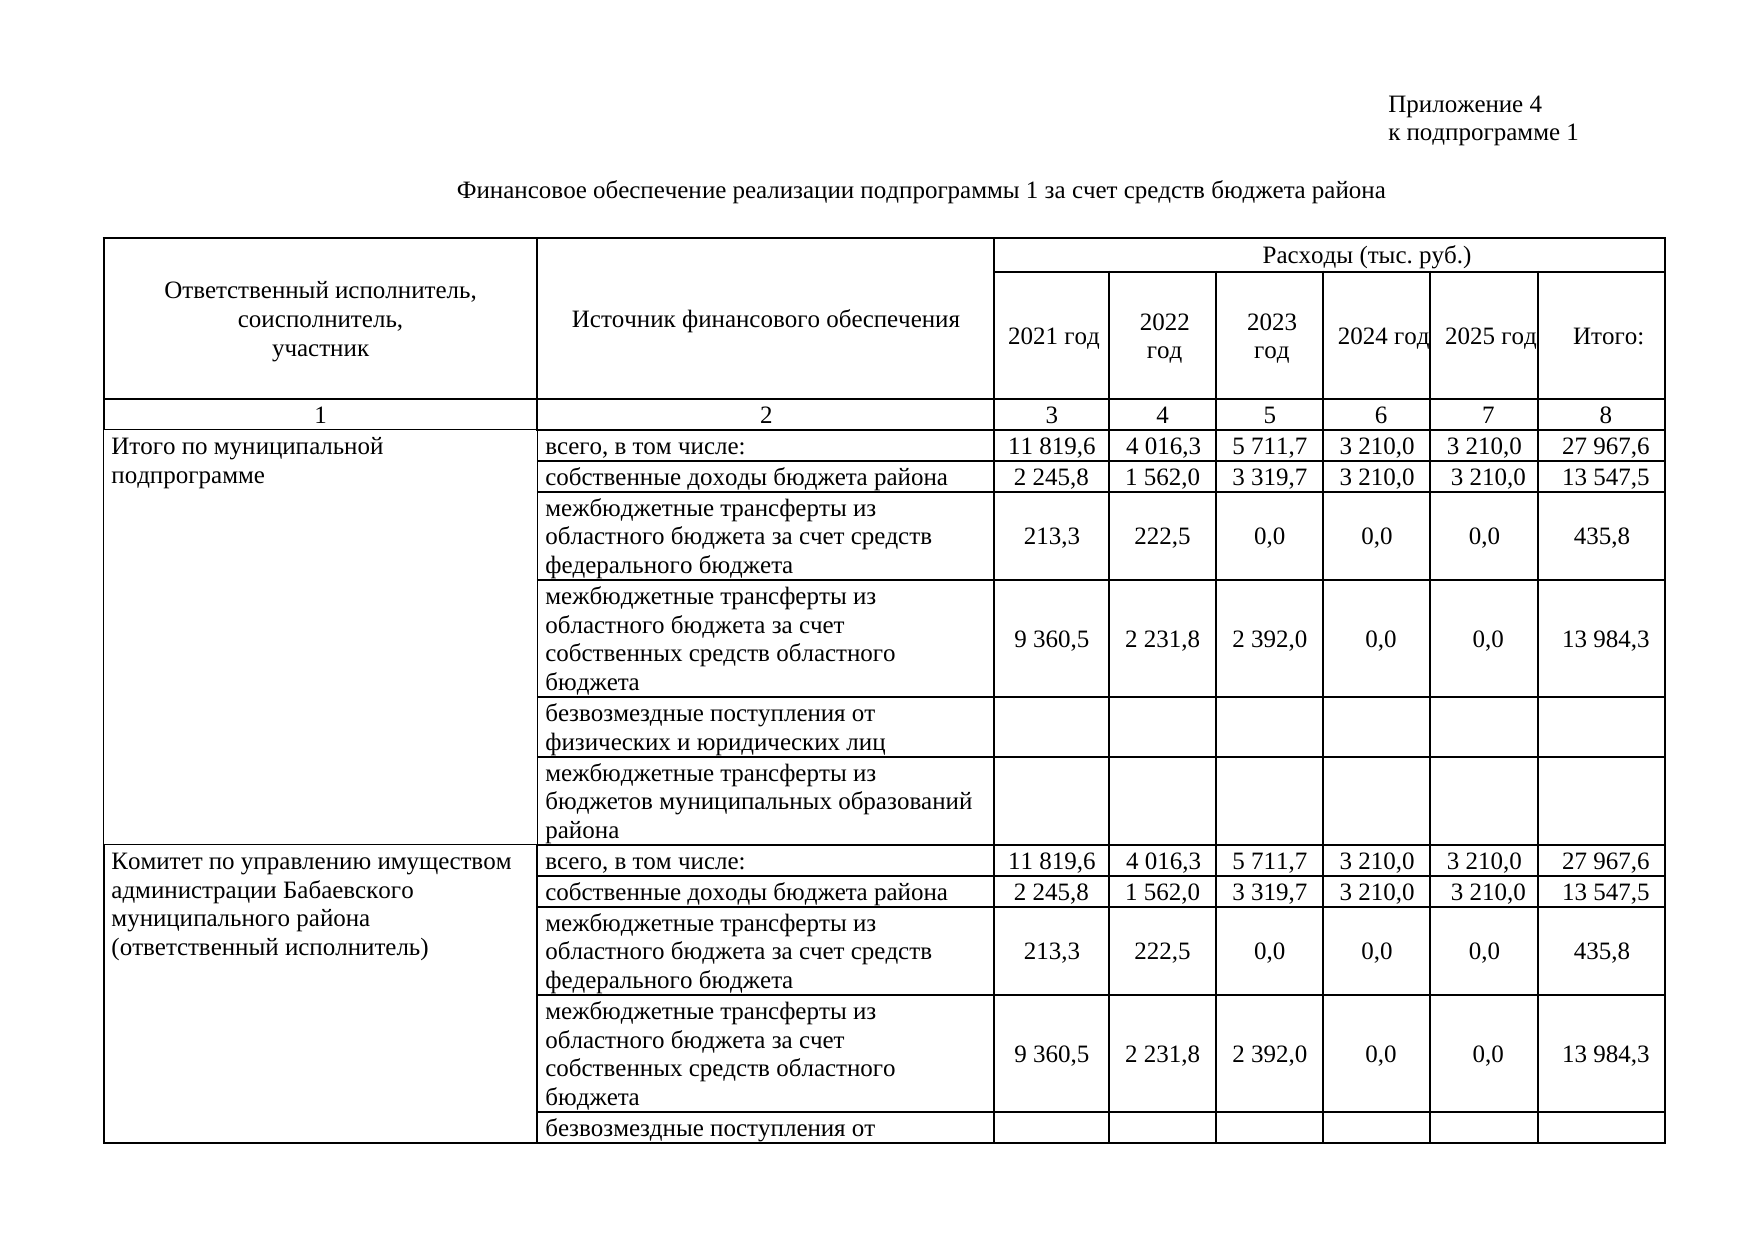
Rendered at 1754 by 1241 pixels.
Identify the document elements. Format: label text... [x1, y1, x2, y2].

table_cell [1110, 758, 1215, 844]
table_cell 6 [1324, 400, 1429, 429]
table_cell [1110, 1113, 1215, 1142]
table_cell 5 711,7 [1217, 431, 1322, 460]
table_cell 3 [995, 400, 1108, 429]
table_cell 9 360,5 [995, 581, 1108, 696]
table_cell безвозмездные поступления от физических и юридических лиц [538, 698, 993, 756]
table_cell 3 210,0 [1324, 877, 1429, 906]
table_cell 3 210,0 [1431, 462, 1537, 491]
table_cell 2 392,0 [1217, 996, 1322, 1111]
table_cell межбюджетные трансферты из областного бюджета за счет средств федерального бюджета [538, 493, 993, 579]
table_cell 5 [1217, 400, 1322, 429]
table_cell 4 [1110, 400, 1215, 429]
table_cell 3 210,0 [1324, 431, 1429, 460]
table_cell [1324, 1113, 1429, 1142]
table_cell 4 016,3 [1110, 846, 1215, 875]
table_cell [1431, 1113, 1537, 1142]
table_cell 4 016,3 [1110, 431, 1215, 460]
table_cell 27 967,6 [1539, 846, 1664, 875]
table_cell 7 [1431, 400, 1537, 429]
table_cell 435,8 [1539, 908, 1664, 994]
text Приложение 4 [1388, 89, 1665, 117]
table_cell 0,0 [1217, 493, 1322, 579]
table_cell 3 210,0 [1324, 462, 1429, 491]
table_cell [995, 758, 1108, 844]
table_cell 2023 год [1217, 273, 1322, 398]
table_cell всего, в том числе: [538, 431, 993, 460]
table_cell 0,0 [1324, 996, 1429, 1111]
table_cell 2 392,0 [1217, 581, 1322, 696]
table_cell всего, в том числе: [538, 846, 993, 875]
table_cell [1539, 758, 1664, 844]
table_cell 2022 год [1110, 273, 1215, 398]
table_cell 0,0 [1431, 996, 1537, 1111]
table_cell 13 547,5 [1539, 877, 1664, 906]
table_cell 0,0 [1324, 581, 1429, 696]
table_cell 222,5 [1110, 493, 1215, 579]
table_cell 222,5 [1110, 908, 1215, 994]
table_cell 3 319,7 [1217, 462, 1322, 491]
table_cell 2 245,8 [995, 877, 1108, 906]
table_cell 1 562,0 [1110, 462, 1215, 491]
table_cell 2025 год [1431, 273, 1537, 398]
table_cell 3 319,7 [1217, 877, 1322, 906]
table_cell Итого: [1539, 273, 1664, 398]
table_cell 2 231,8 [1110, 581, 1215, 696]
table_cell 0,0 [1324, 493, 1429, 579]
table_cell межбюджетные трансферты из областного бюджета за счет средств федерального бюджета [538, 908, 993, 994]
table_cell 11 819,6 [995, 431, 1108, 460]
table_header Источник финансового обеспечения [538, 239, 993, 398]
table_cell [1324, 698, 1429, 756]
table_cell межбюджетные трансферты из бюджетов муниципальных образований района [538, 758, 993, 844]
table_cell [538, 1113, 993, 1142]
table_cell 2 [538, 400, 993, 429]
table_cell 3 210,0 [1431, 431, 1537, 460]
table_cell [1431, 758, 1537, 844]
table_cell 3 210,0 [1431, 846, 1537, 875]
table_cell [1431, 698, 1537, 756]
table_cell 0,0 [1324, 908, 1429, 994]
table_cell 1 [105, 400, 536, 429]
table_cell 13 984,3 [1539, 996, 1664, 1111]
table_cell Комитет по управлению имуществом администрации Бабаевского муниципального района (ответственный исполнитель) [105, 845, 536, 1142]
table_cell 213,3 [995, 493, 1108, 579]
table_cell [995, 1113, 1108, 1142]
table_cell 5 711,7 [1217, 846, 1322, 875]
table_cell 0,0 [1431, 581, 1537, 696]
table_cell 13 984,3 [1539, 581, 1664, 696]
table_cell 9 360,5 [995, 996, 1108, 1111]
text Финансовое обеспечение реализации подпрограммы 1 за счет средств бюджета района [103, 175, 1665, 204]
table_cell 0,0 [1217, 908, 1322, 994]
table_cell межбюджетные трансферты из областного бюджета за счет собственных средств областного бюджета [538, 581, 993, 696]
table_cell 2021 год [995, 273, 1108, 398]
table_cell Итого по муниципальной подпрограмме [104, 430, 537, 844]
table_cell 1 562,0 [1110, 877, 1215, 906]
table_cell 2 245,8 [995, 462, 1108, 491]
table_cell [1217, 758, 1322, 844]
table_cell [1539, 1113, 1664, 1142]
table_header Расходы (тыс. руб.) [995, 239, 1664, 271]
table_cell 213,3 [995, 908, 1108, 994]
table_cell 0,0 [1431, 493, 1537, 579]
table_cell [1110, 698, 1215, 756]
table_cell собственные доходы бюджета района [538, 877, 993, 906]
table_cell 11 819,6 [995, 846, 1108, 875]
table_cell [1217, 1113, 1322, 1142]
text к подпрограмме 1 [1388, 117, 1665, 146]
table_cell собственные доходы бюджета района [538, 462, 993, 491]
table_cell 0,0 [1431, 908, 1537, 994]
table_cell 435,8 [1539, 493, 1664, 579]
table_header Ответственный исполнитель, соисполнитель, участник [105, 239, 536, 398]
table_cell [1539, 698, 1664, 756]
table_cell 2024 год [1324, 273, 1429, 398]
table_cell 2 231,8 [1110, 996, 1215, 1111]
table_cell 13 547,5 [1539, 462, 1664, 491]
table_cell 8 [1539, 400, 1664, 429]
table_cell [1217, 698, 1322, 756]
table_cell 27 967,6 [1539, 431, 1664, 460]
table_cell 3 210,0 [1324, 846, 1429, 875]
table_cell [995, 698, 1108, 756]
table_cell межбюджетные трансферты из областного бюджета за счет собственных средств областного бюджета [538, 996, 993, 1111]
table_cell 3 210,0 [1431, 877, 1537, 906]
table_cell [1324, 758, 1429, 844]
